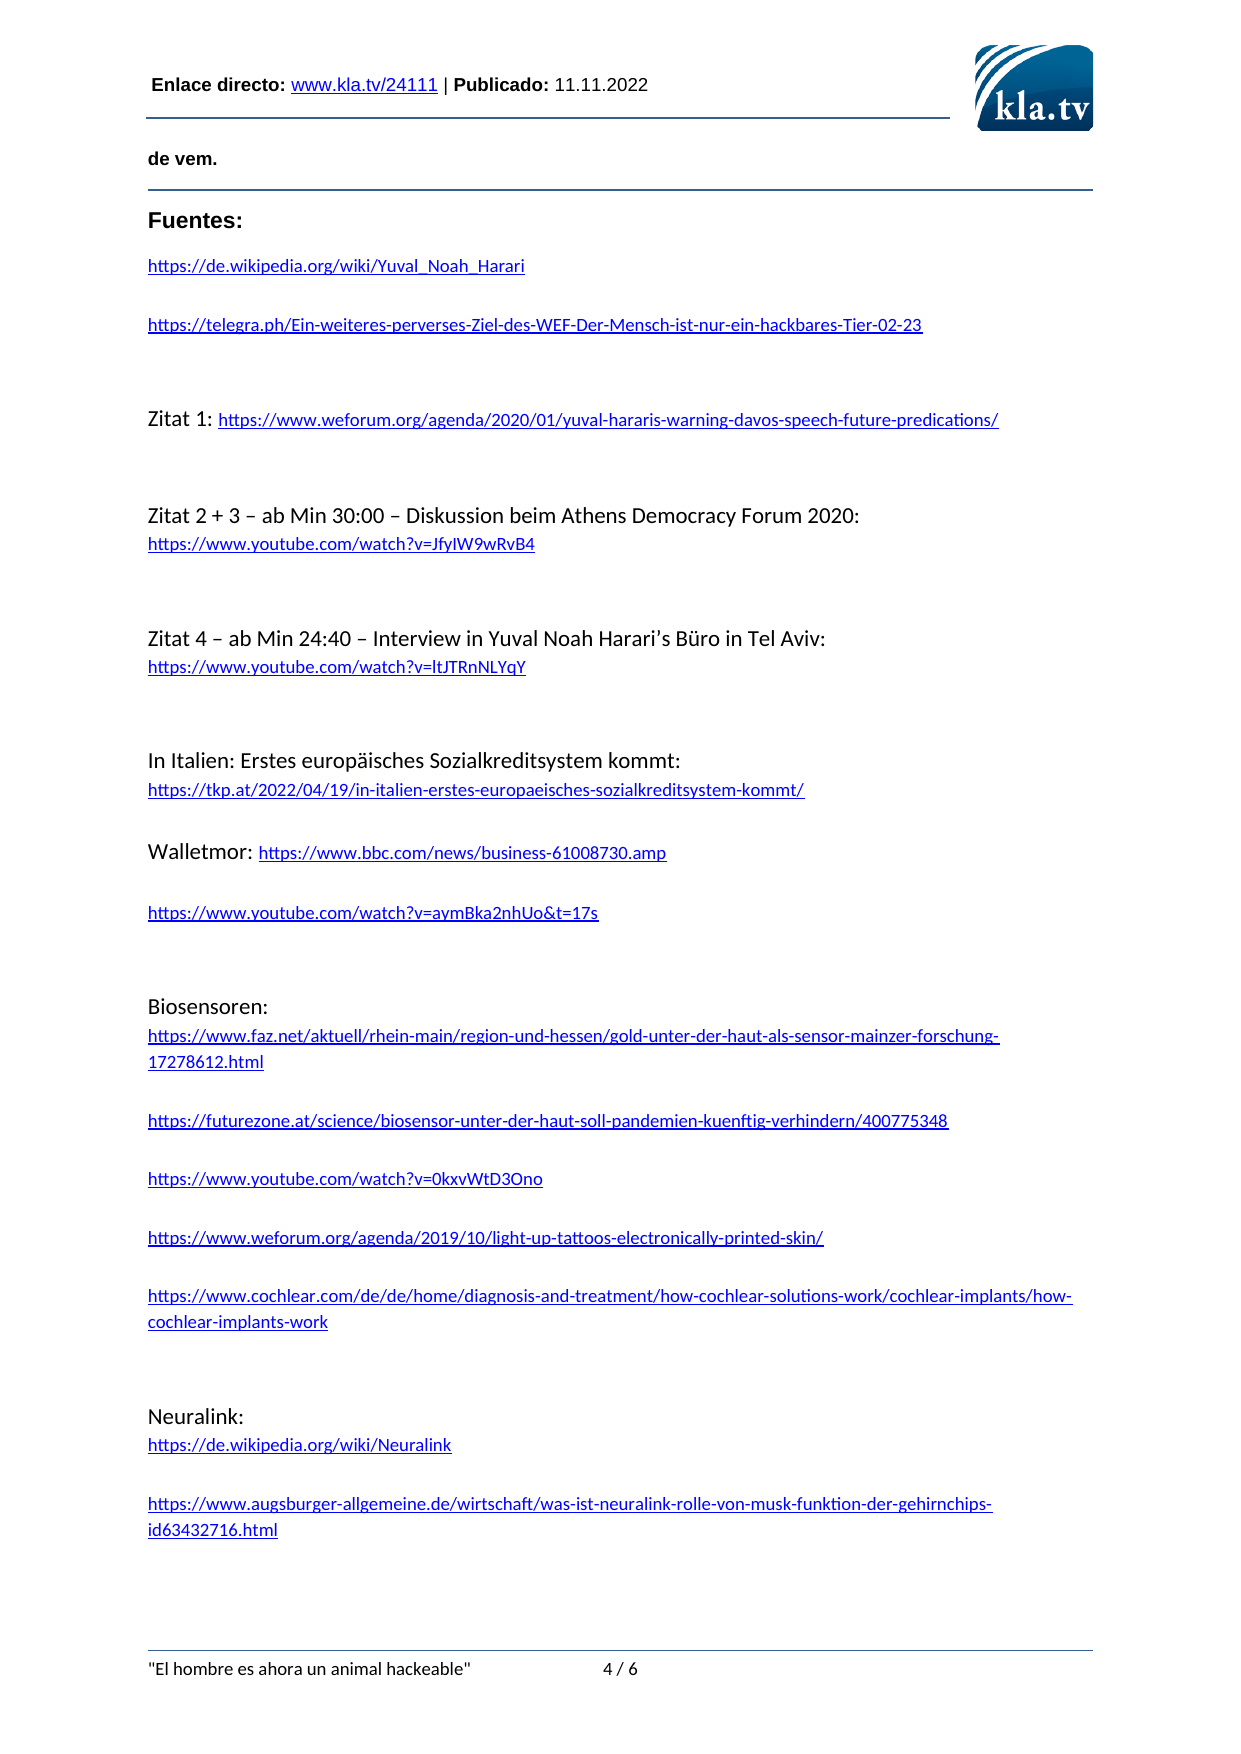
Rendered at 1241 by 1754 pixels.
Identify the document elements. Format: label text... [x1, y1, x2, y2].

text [148, 254, 1093, 1606]
text de vem. [148, 148, 1093, 169]
text Fuentes: [148, 191, 1093, 234]
